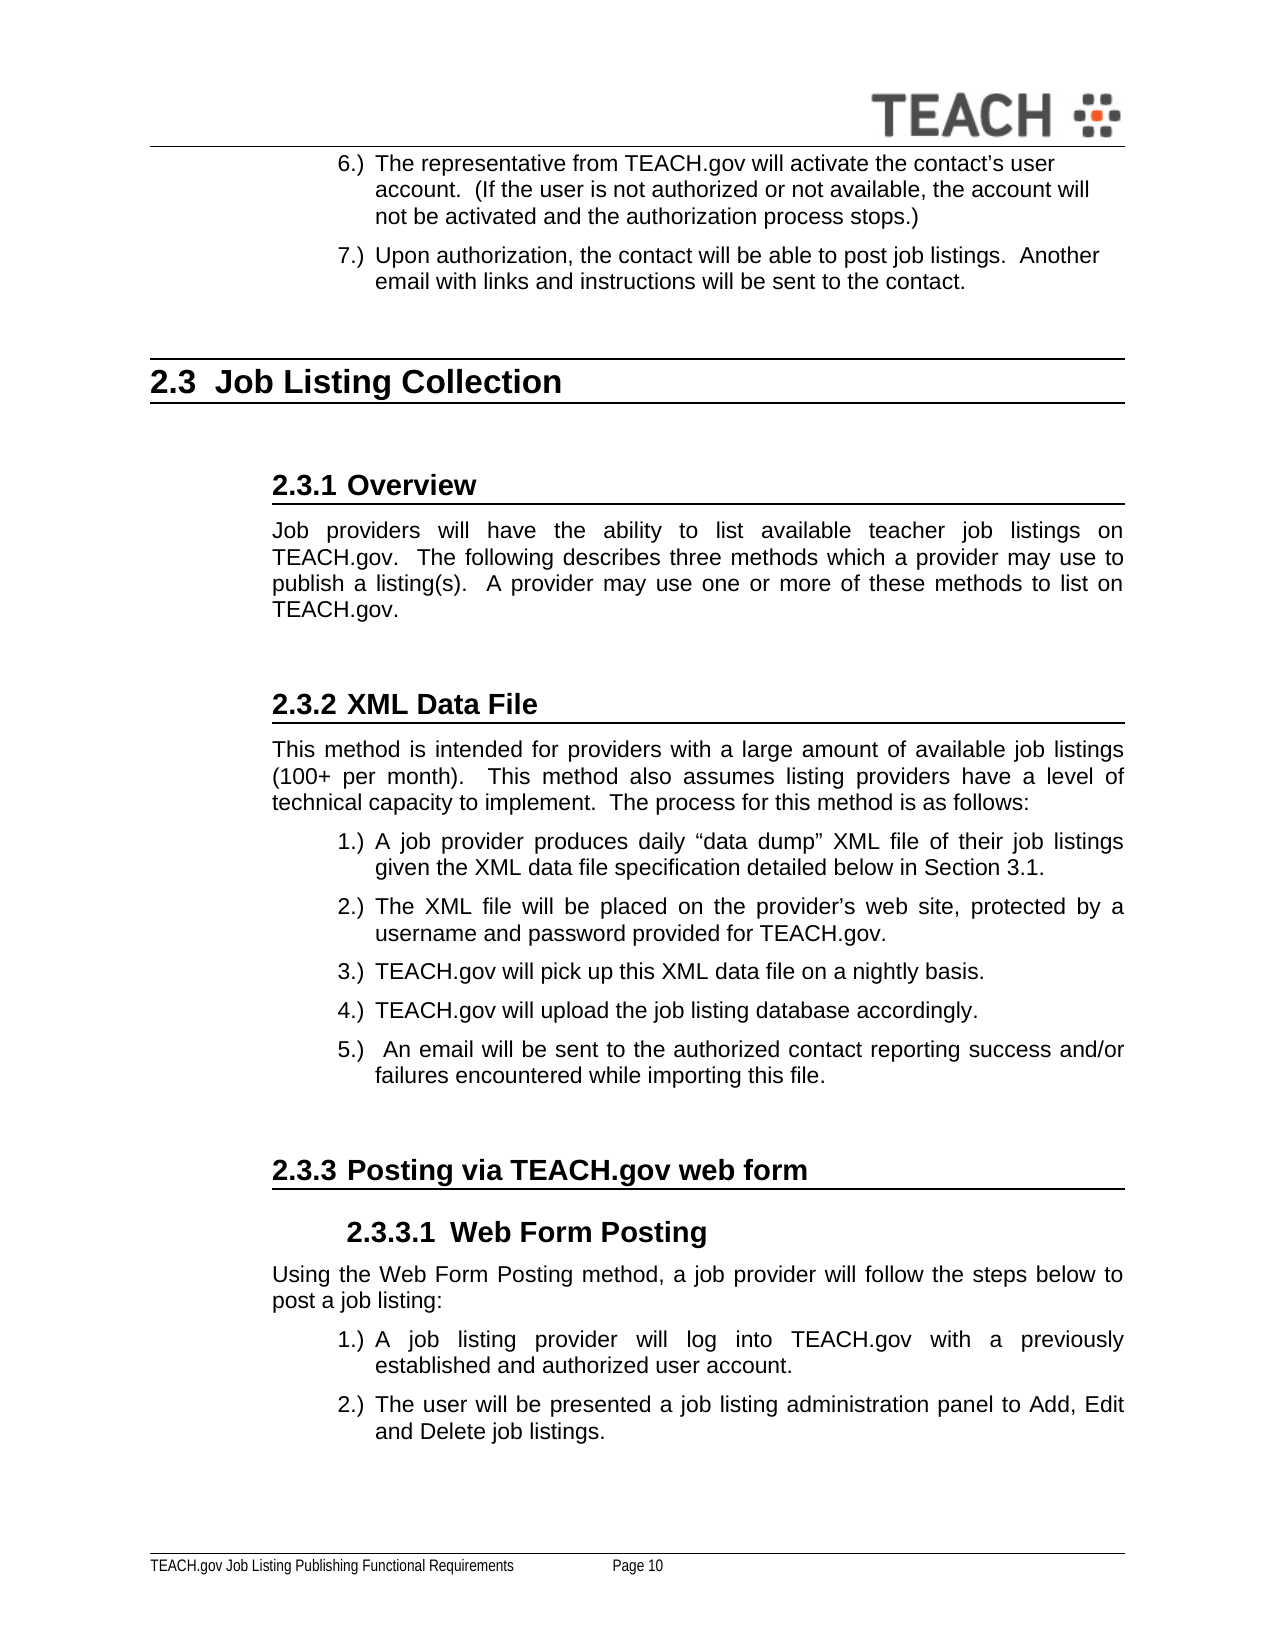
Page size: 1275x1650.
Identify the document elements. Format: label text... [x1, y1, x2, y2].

list The representative from TEACH.gov will activate the contact’s user account. (If the user is not authorized or not available, the account will not be activated and the authorization process stops.) [337, 150, 1125, 229]
list TEACH.gov will upload the job listing database accordingly. [337, 997, 1125, 1023]
subtitle Job Listing Collection [150, 360, 1125, 402]
list Upon authorization, the contact will be able to post job listings. Another email with links and instructions will be sent to the contact. [337, 242, 1125, 294]
subtitle Posting via TEACH.gov web form [272, 1153, 1125, 1188]
subtitle Overview [272, 468, 1125, 503]
list The user will be presented a job listing administration panel to Add, Edit and Delete job listings. [337, 1391, 1125, 1444]
list A job provider produces daily “data dump” XML file of their job listings given the XML data file specification detailed below in Section 3.1. [337, 828, 1125, 881]
text Job providers will have the ability to list available teacher job listings on TEACH.gov. The following describes three methods which a provider may use to publish a listing(s). A provider may use one or more of these methods to list on TEACH.gov. [272, 517, 1125, 623]
subtitle Web Form Posting [346, 1215, 1125, 1248]
text Using the Web Form Posting method, a job provider will follow the steps below to post a job listing: [272, 1261, 1125, 1313]
picture [865, 87, 1125, 144]
list A job listing provider will log into TEACH.gov with a previously established and authorized user account. [337, 1326, 1125, 1379]
list TEACH.gov will pick up this XML data file on a nightly basis. [337, 958, 1125, 985]
list The XML file will be placed on the provider’s web site, protected by a username and password provided for TEACH.gov. [337, 893, 1125, 946]
subtitle XML Data File [272, 687, 1125, 722]
text This method is intended for providers with a large amount of available job listings (100+ per month). This method also assumes listing providers have a level of technical capacity to implement. The process for this method is as follows: [272, 736, 1125, 815]
list An email will be sent to the authorized contact reporting success and/or failures encountered while importing this file. [337, 1036, 1125, 1089]
